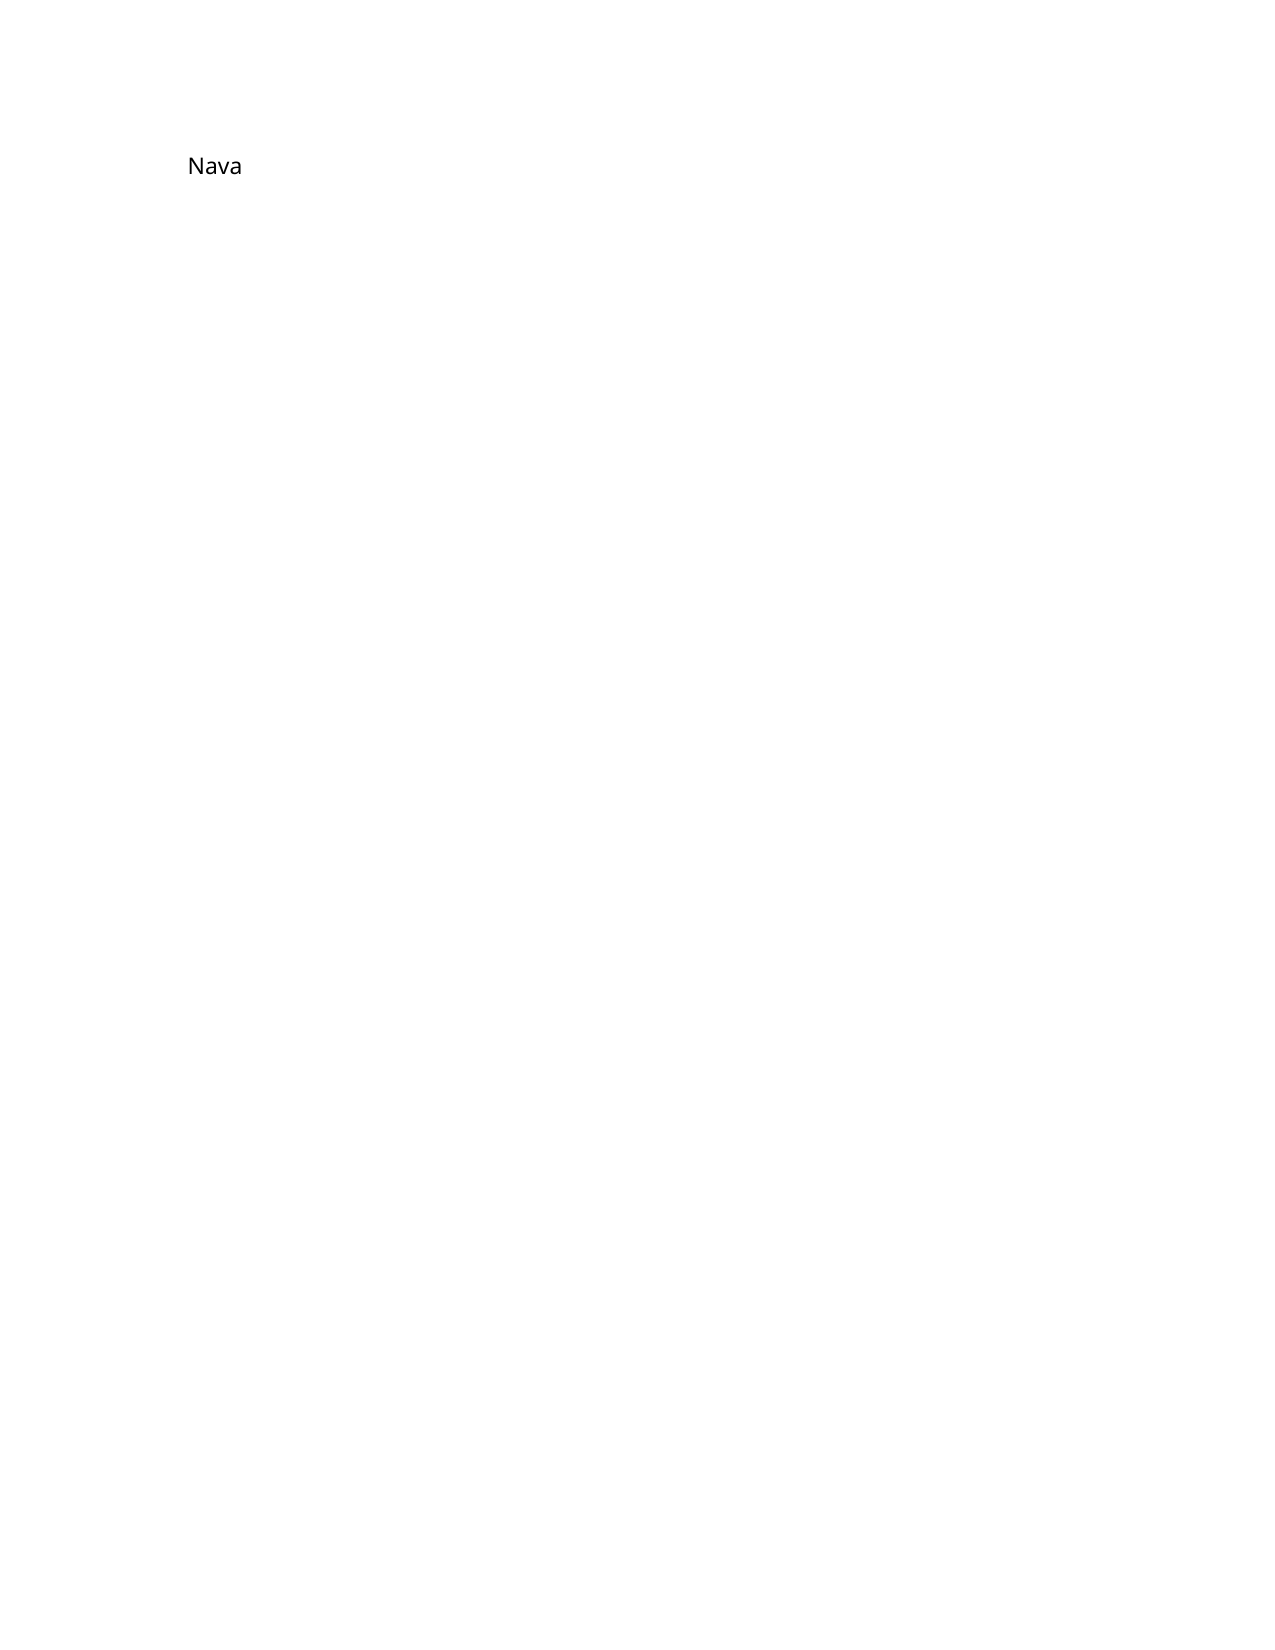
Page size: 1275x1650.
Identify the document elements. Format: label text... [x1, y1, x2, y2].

text Nava [187, 150, 1087, 181]
